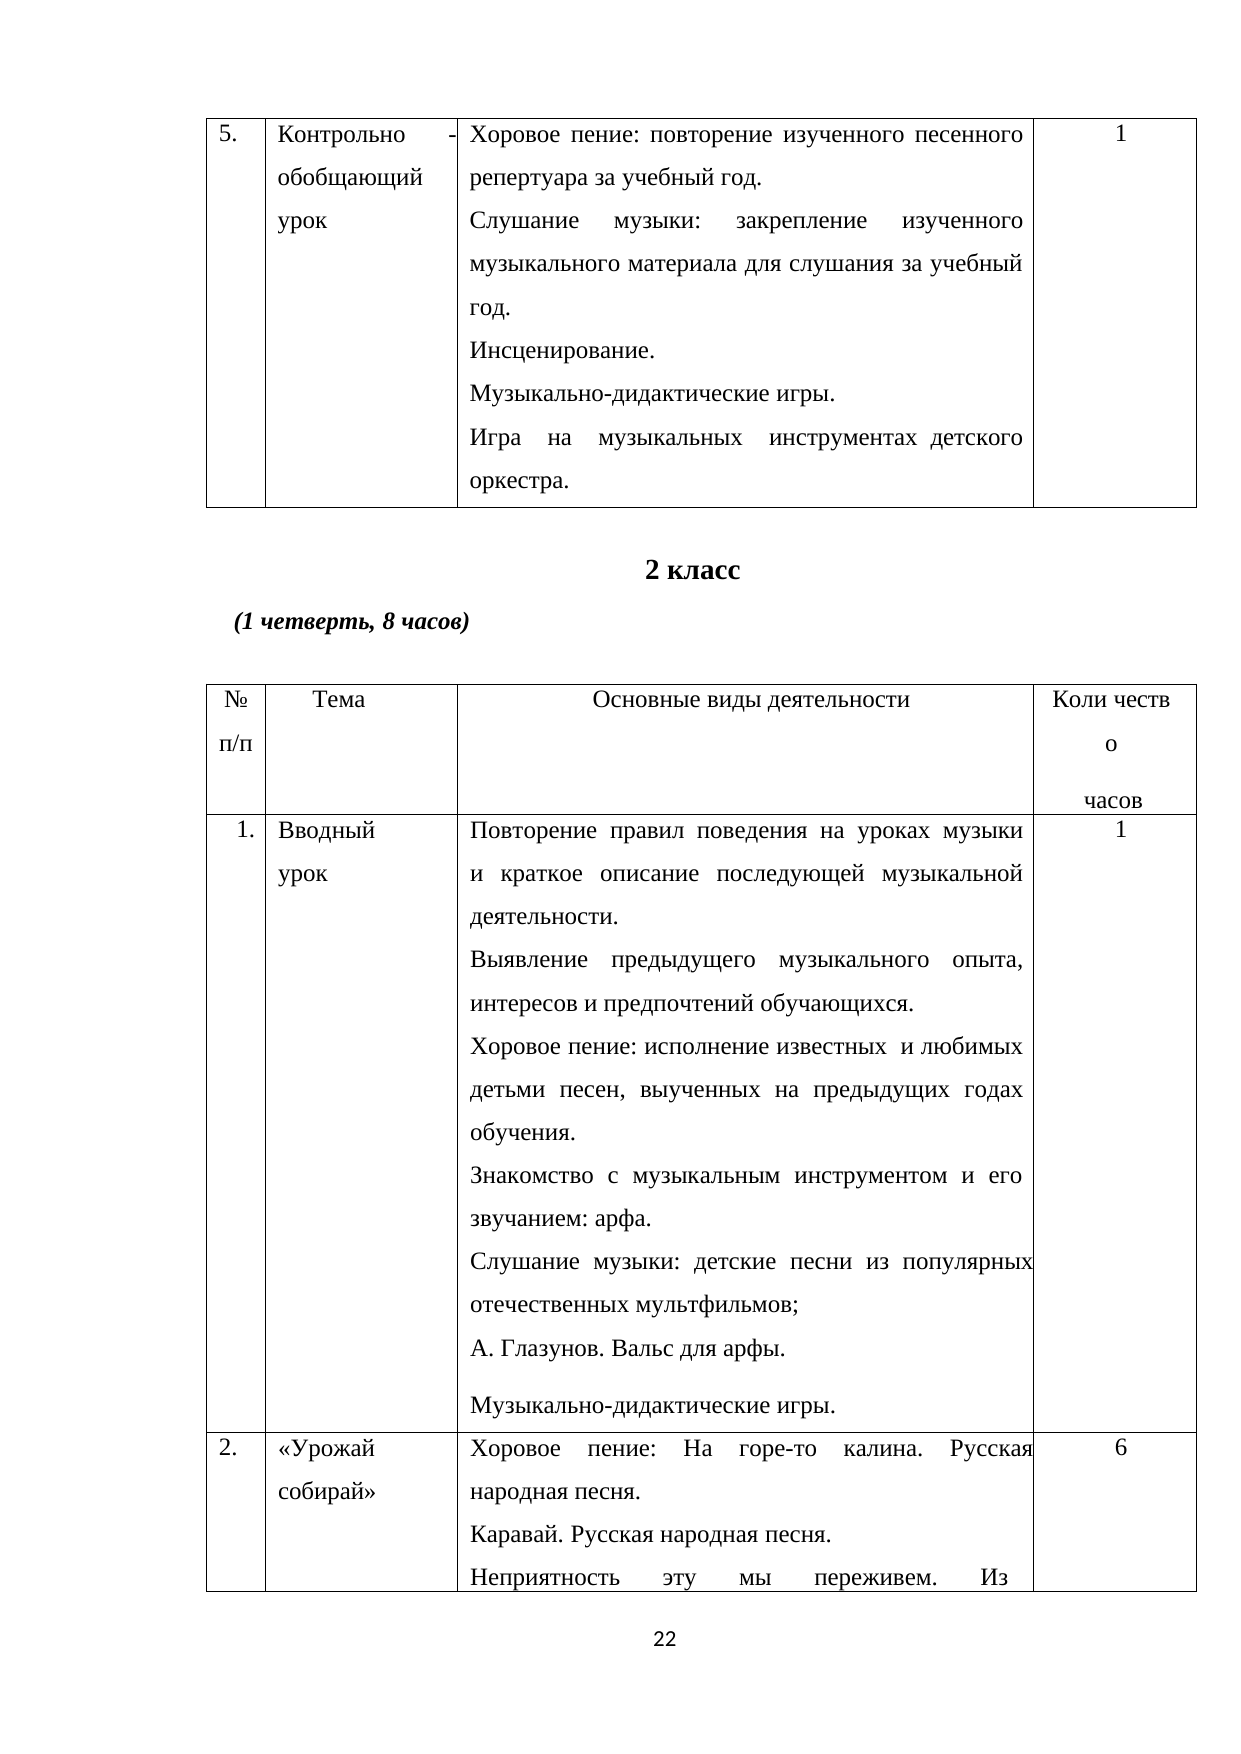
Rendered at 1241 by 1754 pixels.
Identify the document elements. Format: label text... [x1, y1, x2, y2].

table_header Основные виды деятельности [458, 685, 1033, 814]
table_cell Вводный урок [266, 815, 457, 1432]
table_cell 6 [1034, 1433, 1196, 1591]
table_cell Повторение правил поведения на уроках музыки и краткое описание последующей музыкальной деятельности. Выявление предыдущего музыкального опыта, интересов и предпочтений обучающихся. Хоровое пение: исполнение известных и любимых детьми песен, выученных на предыдущих годах обучения. Знакомство с музыкальным инструментом и его звучанием: арфа. Слушание музыки: детские песни из популярных отечественных мультфильмов; А. Глазунов. Вальс для арфы. Музыкально-дидактические игры. [458, 815, 1033, 1432]
table_cell 1 [1034, 119, 1196, 507]
table_cell «Урожай собирай» [266, 1433, 457, 1591]
text (1 четверть, 8 часов) [233, 606, 1124, 634]
table_header № п/п [207, 685, 265, 814]
table_cell 5. [207, 119, 265, 507]
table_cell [458, 1433, 1033, 1591]
table_cell 1. [207, 815, 265, 1432]
table_header Тема [266, 685, 457, 814]
table_cell 1 [1034, 815, 1196, 1432]
table_cell Хоровое пение: повторение изученного песенного репертуара за учебный год. Слушание музыки: закрепление изученного музыкального материала для слушания за учебный год. Инсценирование. Музыкально-дидактические игры. Игра на музыкальных инструментах детского оркестра. [458, 119, 1033, 507]
text 2 класс [234, 557, 1152, 585]
table_cell Контрольно - обобщающий урок [266, 119, 457, 507]
table_header Коли честв о часов [1034, 685, 1196, 814]
table_cell 2. [207, 1433, 265, 1591]
